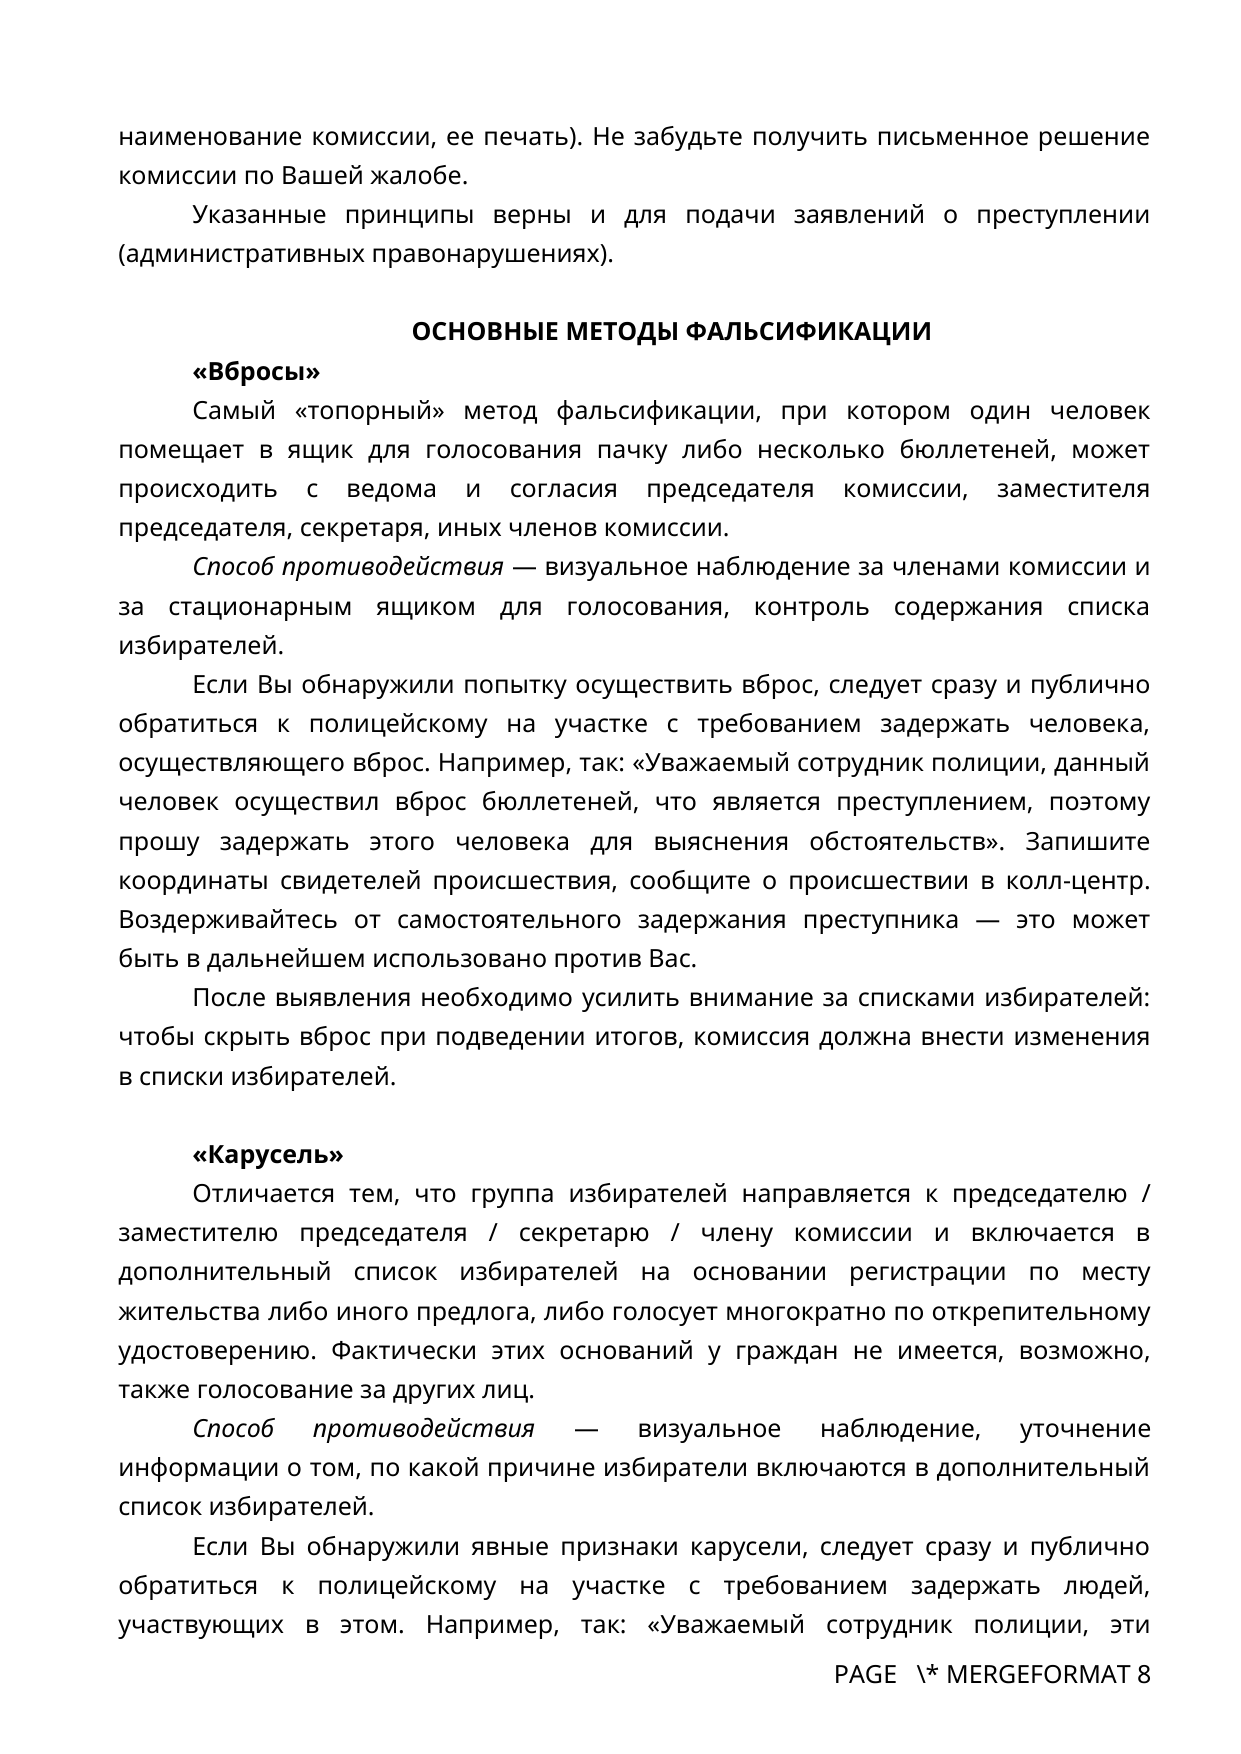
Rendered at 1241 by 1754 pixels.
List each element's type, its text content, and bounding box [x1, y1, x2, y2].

text ОСНОВНЫЕ МЕТОДЫ ФАЛЬСИФИКАЦИИ [118, 314, 1152, 348]
text После выявления необходимо усилить внимание за списками избирателей: чтобы скрыть вброс при подведении итогов, комиссия должна внести изменения в списки избирателей. [118, 980, 1152, 1092]
text «Карусель» [118, 1136, 1152, 1171]
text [118, 118, 1152, 191]
text Указанные принципы верны и для подачи заявлений о преступлении (административных правонарушениях). [118, 196, 1152, 270]
text Способ противодействия — визуальное наблюдение за членами комиссии и за стационарным ящиком для голосования, контроль содержания списка избирателей. [118, 549, 1152, 661]
text Самый «топорный» метод фальсификации, при котором один человек помещает в ящик для голосования пачку либо несколько бюллетеней, может происходить с ведома и согласия председателя комиссии, заместителя председателя, секретаря, иных членов комиссии. [118, 392, 1152, 544]
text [118, 1528, 1152, 1641]
text Способ противодействия — визуальное наблюдение, уточнение информации о том, по какой причине избиратели включаются в дополнительный список избирателей. [118, 1411, 1152, 1523]
text Отличается тем, что группа избирателей направляется к председателю / заместителю председателя / секретарю / члену комиссии и включается в дополнительный список избирателей на основании регистрации по месту жительства либо иного предлога, либо голосует многократно по открепительному удостоверению. Фактически этих оснований у граждан не имеется, возможно, также голосование за других лиц. [118, 1176, 1152, 1406]
text Если Вы обнаружили попытку осуществить вброс, следует сразу и публично обратиться к полицейскому на участке с требованием задержать человека, осуществляющего вброс. Например, так: «Уважаемый сотрудник полиции, данный человек осуществил вброс бюллетеней, что является преступлением, поэтому прошу задержать этого человека для выяснения обстоятельств». Запишите координаты свидетелей происшествия, сообщите о происшествии в колл-центр. Воздерживайтесь от самостоятельного задержания преступника — это может быть в дальнейшем использовано против Вас. [118, 666, 1152, 975]
text «Вбросы» [118, 353, 1152, 387]
